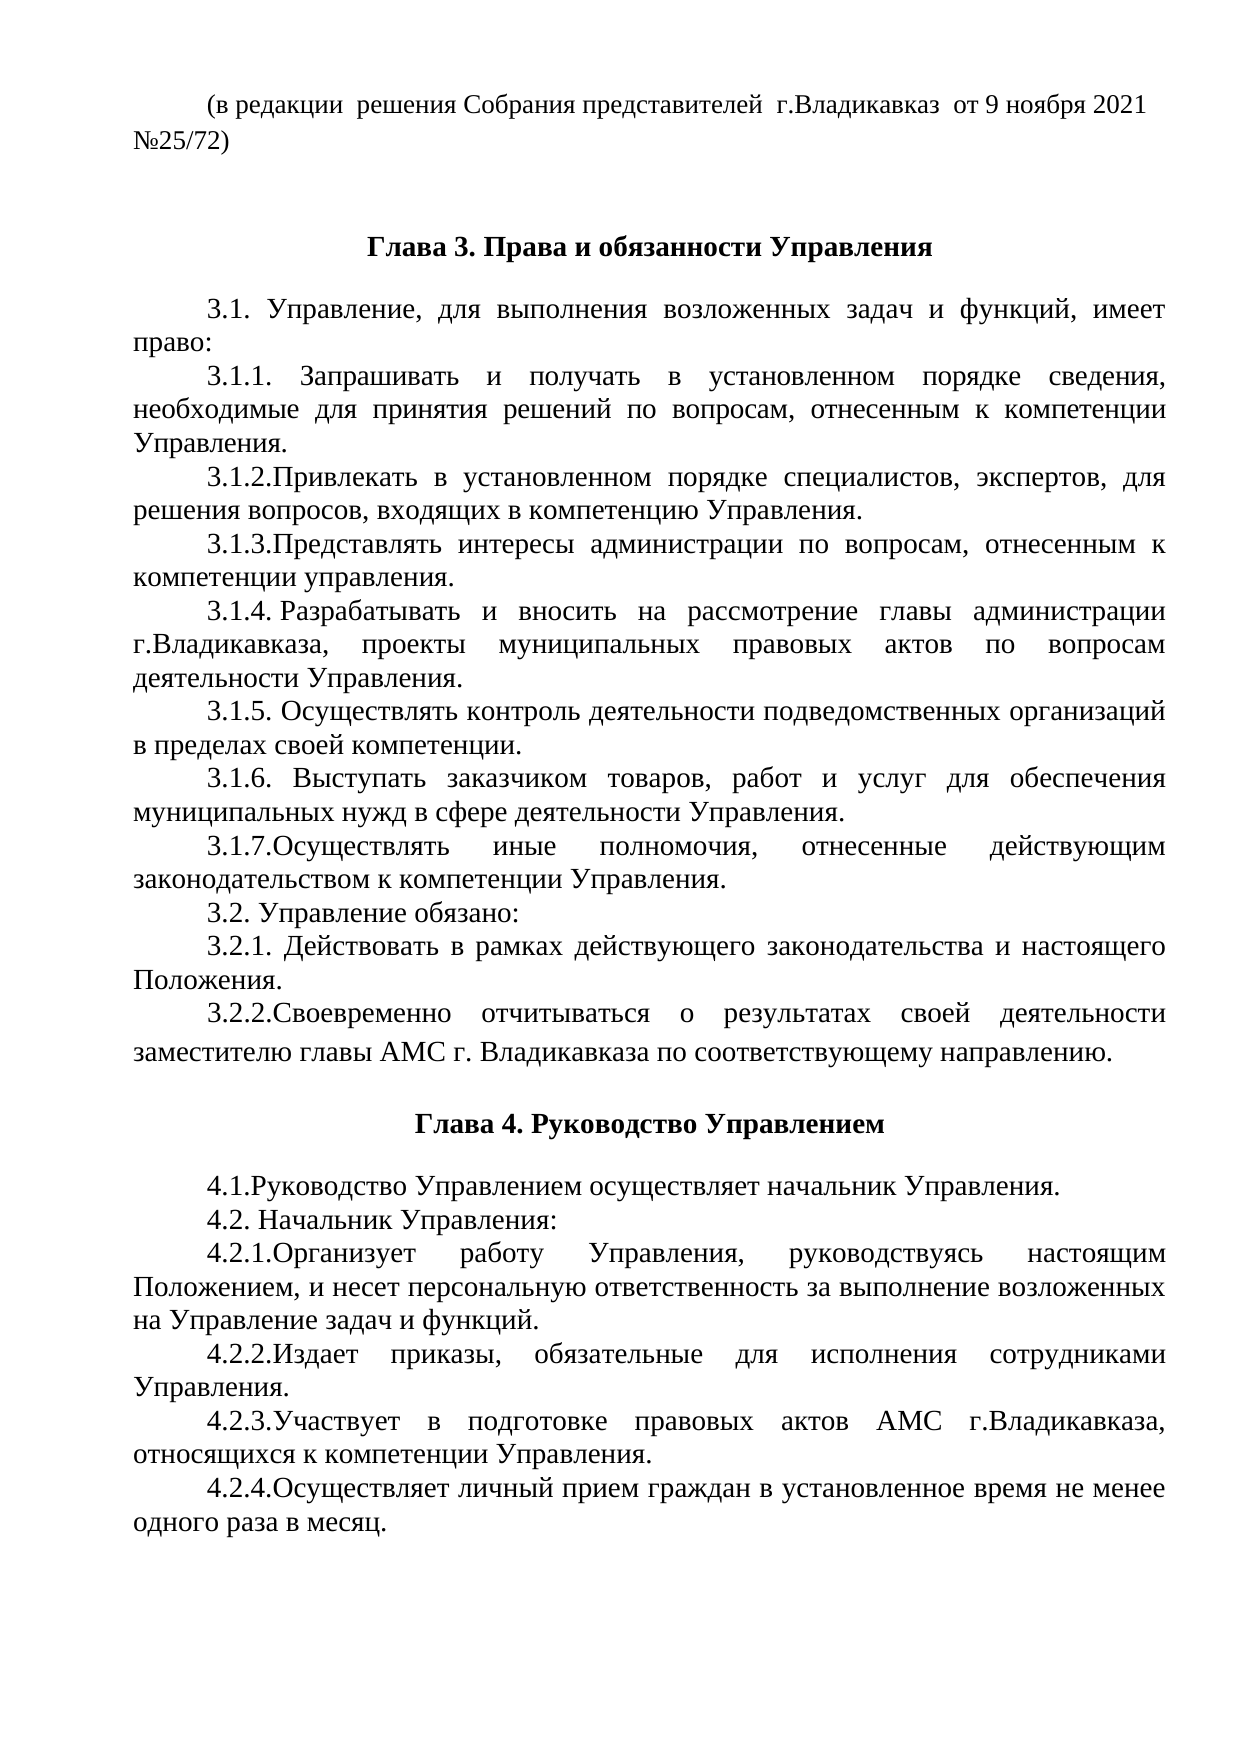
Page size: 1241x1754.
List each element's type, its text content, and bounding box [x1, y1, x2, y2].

text 3.1.4. Разрабатывать и вносить на рассмотрение главы администрации г.Владикавказа, проекты муниципальных правовых актов по вопросам деятельности Управления. [133, 593, 1167, 693]
text 3.1.2.Привлекать в установленном порядке специалистов, экспертов, для решения вопросов, входящих в компетенцию Управления. [133, 459, 1167, 526]
text 4.2.4.Осуществляет личный прием граждан в установленное время не менее одного раза в месяц. [133, 1470, 1167, 1537]
text 3.2. Управление обязано: [133, 895, 1167, 928]
text 3.1.1. Запрашивать и получать в установленном порядке сведения, необходимые для принятия решений по вопросам, отнесенным к компетенции Управления. [133, 358, 1167, 459]
text 3.2.2.Своевременно отчитываться о результатах своей деятельности заместителю главы АМС г. Владикавказа по соответствующему направлению. [133, 995, 1167, 1067]
text 4.1.Руководство Управлением осуществляет начальник Управления. [133, 1168, 1167, 1202]
text 4.2.2.Издает приказы, обязательные для исполнения сотрудниками Управления. [133, 1336, 1167, 1403]
text 4.2.3.Участвует в подготовке правовых актов АМС г.Владикавказа, относящихся к компетенции Управления. [133, 1403, 1167, 1470]
text 3.1. Управление, для выполнения возложенных задач и функций, имеет право: [133, 291, 1167, 358]
text (в редакции решения Собрания представителей г.Владикавказ от 9 ноября 2021 №25/72) [133, 89, 1167, 156]
text 3.1.6. Выступать заказчиком товаров, работ и услуг для обеспечения муниципальных нужд в сфере деятельности Управления. [133, 761, 1167, 828]
text 3.1.5. Осуществлять контроль деятельности подведомственных организаций в пределах своей компетенции. [133, 693, 1167, 761]
text Глава 4. Руководство Управлением [133, 1106, 1167, 1139]
text 3.1.3.Представлять интересы администрации по вопросам, отнесенным к компетенции управления. [133, 526, 1167, 593]
text 3.1.7.Осуществлять иные полномочия, отнесенные действующим законодательством к компетенции Управления. [133, 828, 1167, 895]
text 3.2.1. Действовать в рамках действующего законодательства и настоящего Положения. [133, 928, 1167, 995]
text 4.2.1.Организует работу Управления, руководствуясь настоящим Положением, и несет персональную ответственность за выполнение возложенных на Управление задач и функций. [133, 1235, 1167, 1336]
text 4.2. Начальник Управления: [133, 1202, 1167, 1235]
text Глава 3. Права и обязанности Управления [133, 229, 1167, 291]
